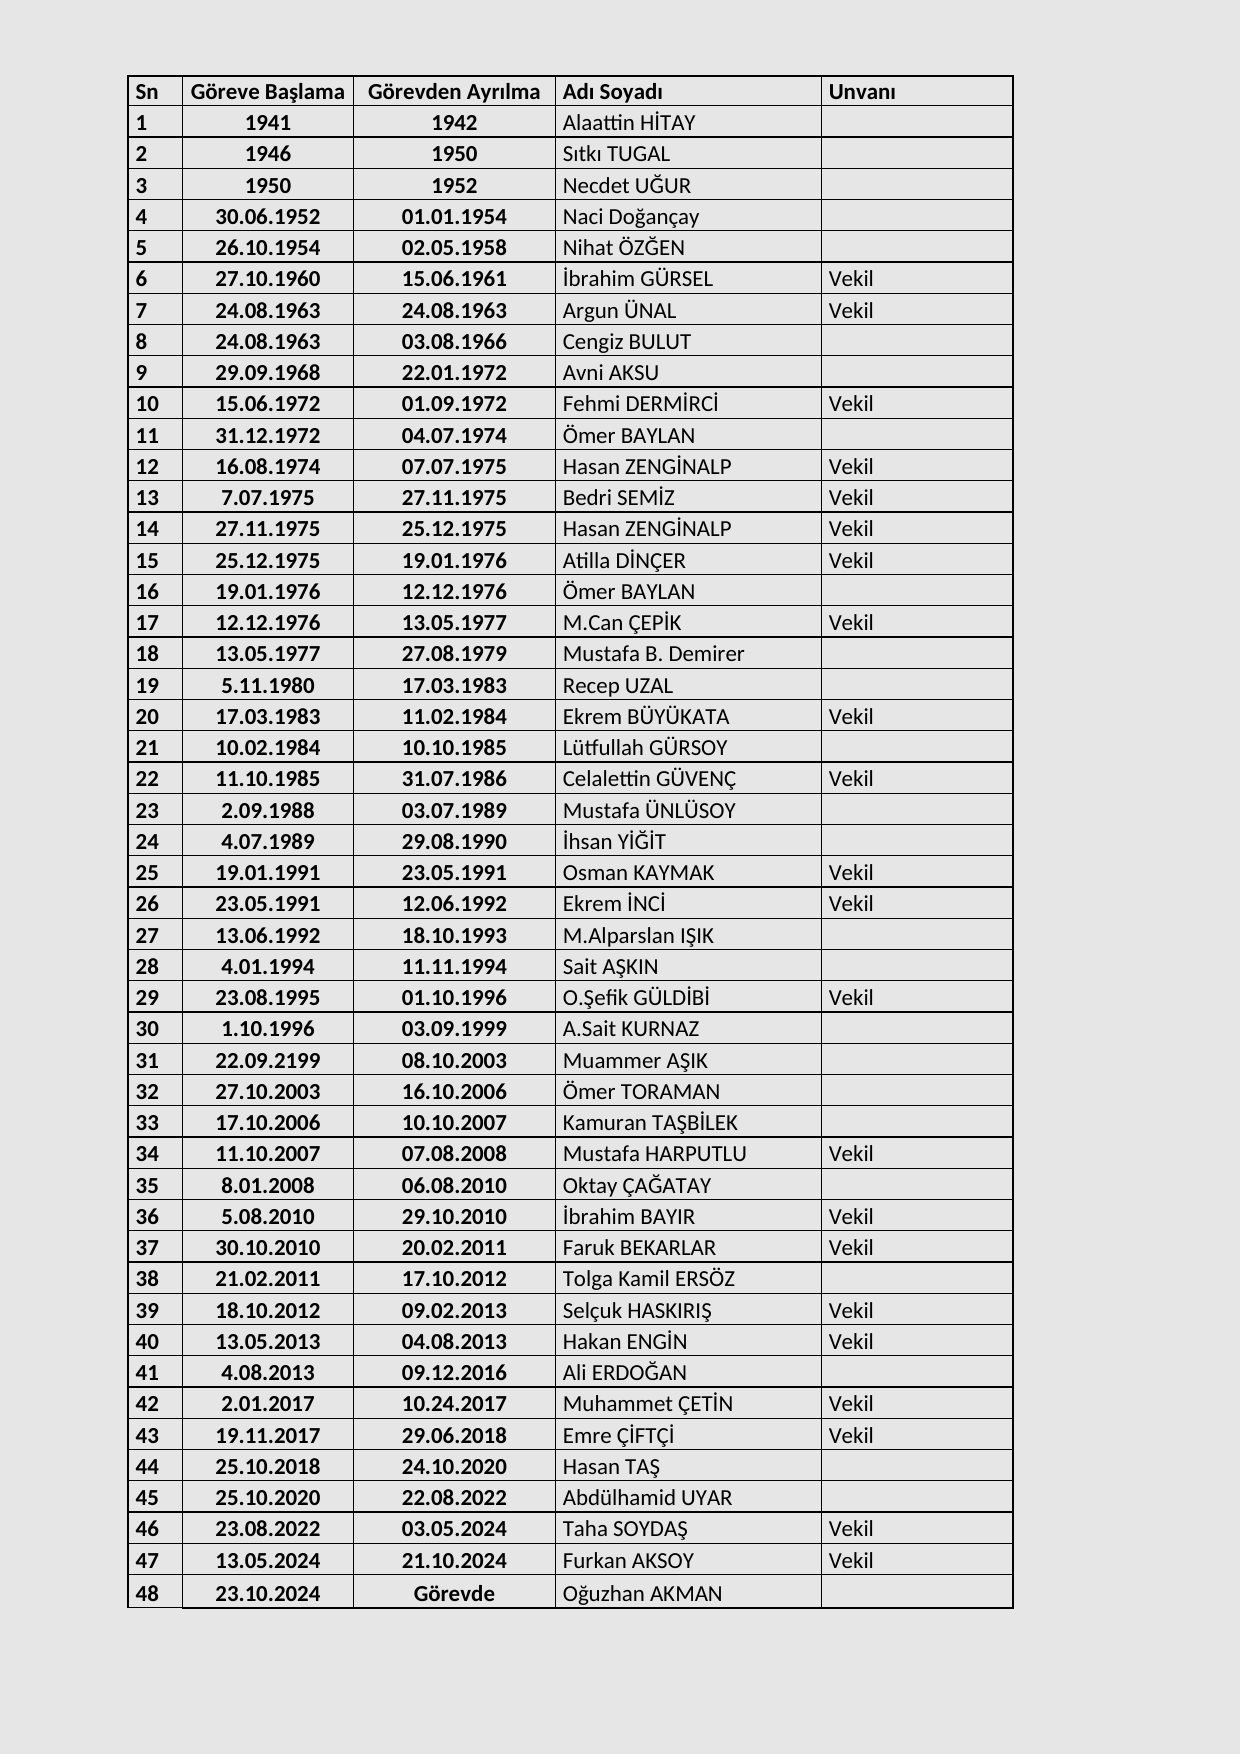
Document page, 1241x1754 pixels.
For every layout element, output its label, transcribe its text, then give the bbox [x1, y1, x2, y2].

table_cell Hasan ZENGİNALP [556, 450, 821, 480]
table_cell 13 [129, 481, 182, 511]
table_cell Mustafa HARPUTLU [556, 1138, 821, 1168]
table_cell 29.08.1990 [354, 825, 555, 855]
table_cell 4.07.1989 [183, 825, 353, 855]
table_cell 29.10.2010 [354, 1200, 555, 1230]
table_header Adı Soyadı [556, 77, 821, 105]
table_cell Kamuran TAŞBİLEK [556, 1106, 821, 1136]
table_cell 25.12.1975 [354, 513, 555, 543]
table_cell [822, 138, 1012, 168]
table_cell 1941 [183, 106, 353, 136]
table_cell A.Sait KURNAZ [556, 1013, 821, 1043]
table_cell Mustafa B. Demirer [556, 638, 821, 668]
table_cell [822, 731, 1012, 761]
table_cell 14 [129, 513, 182, 543]
table_cell 29 [129, 981, 182, 1011]
table_cell Vekil [822, 388, 1012, 418]
table_cell 18 [129, 638, 182, 668]
table_cell 03.08.1966 [354, 325, 555, 355]
table_cell 15.06.1972 [183, 388, 353, 418]
table_cell [822, 1481, 1012, 1511]
table_cell 10.24.2017 [354, 1388, 555, 1418]
table_cell [822, 575, 1012, 605]
table_cell 4.08.2013 [183, 1356, 353, 1386]
table_cell 30.06.1952 [183, 200, 353, 230]
table_cell 10 [129, 388, 182, 418]
table_cell 27.11.1975 [183, 513, 353, 543]
table_cell 20.02.2011 [354, 1231, 555, 1261]
table_cell 8.01.2008 [183, 1169, 353, 1199]
table_cell Vekil [822, 1200, 1012, 1230]
table_cell 5 [129, 231, 182, 261]
table_header Göreve Başlama [183, 77, 353, 105]
table_cell 47 [129, 1544, 182, 1574]
table_cell 26 [129, 888, 182, 918]
table_cell Vekil [822, 1419, 1012, 1449]
table_cell 3 [129, 169, 182, 199]
table_cell [822, 325, 1012, 355]
table_cell Taha SOYDAŞ [556, 1513, 821, 1543]
table_cell 17.10.2012 [354, 1263, 555, 1293]
table_cell 17.03.1983 [354, 669, 555, 699]
table_cell 10.02.1984 [183, 731, 353, 761]
table_cell 12.12.1976 [354, 575, 555, 605]
table_cell 1942 [354, 106, 555, 136]
table_cell [822, 950, 1012, 980]
table_cell 16.10.2006 [354, 1075, 555, 1105]
table_cell 48 [129, 1575, 182, 1607]
table_cell 23.08.1995 [183, 981, 353, 1011]
table_cell Vekil [822, 544, 1012, 574]
table_cell [822, 169, 1012, 199]
table_cell 23.05.1991 [183, 888, 353, 918]
table_cell 06.08.2010 [354, 1169, 555, 1199]
table_cell Fehmi DERMİRCİ [556, 388, 821, 418]
table_cell Recep UZAL [556, 669, 821, 699]
table_cell Faruk BEKARLAR [556, 1231, 821, 1261]
table_cell 11.11.1994 [354, 950, 555, 980]
table_cell 5.11.1980 [183, 669, 353, 699]
table_cell 1952 [354, 169, 555, 199]
table_cell 41 [129, 1356, 182, 1386]
table_cell 19.01.1991 [183, 856, 353, 886]
table_cell 13.05.1977 [183, 638, 353, 668]
table_cell 24 [129, 825, 182, 855]
table_cell Vekil [822, 481, 1012, 511]
table_cell 07.08.2008 [354, 1138, 555, 1168]
table_cell 5.08.2010 [183, 1200, 353, 1230]
table_cell 25.10.2020 [183, 1481, 353, 1511]
table_cell 30 [129, 1013, 182, 1043]
table_cell [822, 1356, 1012, 1386]
table_cell [822, 1575, 1012, 1607]
table_cell 19.01.1976 [354, 544, 555, 574]
table_cell 15 [129, 544, 182, 574]
table_cell 40 [129, 1325, 182, 1355]
table_cell 30.10.2010 [183, 1231, 353, 1261]
table_cell Celalettin GÜVENÇ [556, 763, 821, 793]
table_cell Görevde [354, 1575, 555, 1607]
table_cell 22.09.2199 [183, 1044, 353, 1074]
table_cell 1946 [183, 138, 353, 168]
table_cell Muhammet ÇETİN [556, 1388, 821, 1418]
table_cell [822, 1263, 1012, 1293]
table_cell 17.03.1983 [183, 700, 353, 730]
table_cell Vekil [822, 888, 1012, 918]
table_cell 21 [129, 731, 182, 761]
table_cell 17.10.2006 [183, 1106, 353, 1136]
table_cell 03.07.1989 [354, 794, 555, 824]
table_cell Hasan TAŞ [556, 1450, 821, 1480]
table_cell Ali ERDOĞAN [556, 1356, 821, 1386]
table_cell Abdülhamid UYAR [556, 1481, 821, 1511]
table_cell [822, 106, 1012, 136]
table_cell 15.06.1961 [354, 263, 555, 293]
table_cell 34 [129, 1138, 182, 1168]
table_cell Vekil [822, 1513, 1012, 1543]
table_cell 20 [129, 700, 182, 730]
table_cell 18.10.2012 [183, 1294, 353, 1324]
table_cell Cengiz BULUT [556, 325, 821, 355]
table_cell 18.10.1993 [354, 919, 555, 949]
table_cell 01.09.1972 [354, 388, 555, 418]
table_cell 22.01.1972 [354, 356, 555, 386]
table_cell Selçuk HASKIRIŞ [556, 1294, 821, 1324]
table_cell [822, 231, 1012, 261]
table_cell 11.10.1985 [183, 763, 353, 793]
table_cell [822, 919, 1012, 949]
table_cell 6 [129, 263, 182, 293]
table_cell Ekrem BÜYÜKATA [556, 700, 821, 730]
table_cell Tolga Kamil ERSÖZ [556, 1263, 821, 1293]
table_cell 03.09.1999 [354, 1013, 555, 1043]
table_cell 24.08.1963 [183, 294, 353, 324]
table_cell 12 [129, 450, 182, 480]
table_cell 01.01.1954 [354, 200, 555, 230]
table_cell 23.10.2024 [183, 1575, 353, 1607]
table_cell 11 [129, 419, 182, 449]
table_cell 02.05.1958 [354, 231, 555, 261]
table_cell 1 [129, 106, 182, 136]
table_cell Ekrem İNCİ [556, 888, 821, 918]
table_cell 2.01.2017 [183, 1388, 353, 1418]
table_cell Alaattin HİTAY [556, 106, 821, 136]
table_cell 38 [129, 1263, 182, 1293]
table_cell 22 [129, 763, 182, 793]
table_cell 9 [129, 356, 182, 386]
table_cell 24.10.2020 [354, 1450, 555, 1480]
table_cell Vekil [822, 1325, 1012, 1355]
table_cell 16.08.1974 [183, 450, 353, 480]
table_cell 42 [129, 1388, 182, 1418]
table_cell 16 [129, 575, 182, 605]
table_cell 26.10.1954 [183, 231, 353, 261]
table_cell 7.07.1975 [183, 481, 353, 511]
table_cell Nihat ÖZĞEN [556, 231, 821, 261]
table_cell Vekil [822, 450, 1012, 480]
table_cell Vekil [822, 1388, 1012, 1418]
table_cell 29.06.2018 [354, 1419, 555, 1449]
table_cell 35 [129, 1169, 182, 1199]
table_cell Ömer TORAMAN [556, 1075, 821, 1105]
table_cell Oğuzhan AKMAN [556, 1575, 821, 1607]
table_cell Mustafa ÜNLÜSOY [556, 794, 821, 824]
table_cell 27.10.2003 [183, 1075, 353, 1105]
table_cell 09.12.2016 [354, 1356, 555, 1386]
table_cell 32 [129, 1075, 182, 1105]
table_cell Avni AKSU [556, 356, 821, 386]
table_cell İbrahim GÜRSEL [556, 263, 821, 293]
table_cell 37 [129, 1231, 182, 1261]
table_cell 25 [129, 856, 182, 886]
table_cell 21.02.2011 [183, 1263, 353, 1293]
table_cell Furkan AKSOY [556, 1544, 821, 1574]
table_cell M.Can ÇEPİK [556, 606, 821, 636]
table_cell 31.07.1986 [354, 763, 555, 793]
table_cell 36 [129, 1200, 182, 1230]
table_cell Bedri SEMİZ [556, 481, 821, 511]
table_cell 13.05.1977 [354, 606, 555, 636]
table_cell [822, 419, 1012, 449]
table_cell 25.10.2018 [183, 1450, 353, 1480]
table_cell 13.06.1992 [183, 919, 353, 949]
table_cell Vekil [822, 513, 1012, 543]
table_cell 07.07.1975 [354, 450, 555, 480]
table_cell Vekil [822, 294, 1012, 324]
table_cell 2 [129, 138, 182, 168]
table_cell [822, 200, 1012, 230]
table_cell Atilla DİNÇER [556, 544, 821, 574]
table_cell 23 [129, 794, 182, 824]
table_cell Emre ÇİFTÇİ [556, 1419, 821, 1449]
table_cell Lütfullah GÜRSOY [556, 731, 821, 761]
table_cell 11.10.2007 [183, 1138, 353, 1168]
table_cell [822, 794, 1012, 824]
table_cell [822, 1013, 1012, 1043]
table_cell O.Şefik GÜLDİBİ [556, 981, 821, 1011]
table_cell 17 [129, 606, 182, 636]
table_cell 22.08.2022 [354, 1481, 555, 1511]
table_cell Vekil [822, 763, 1012, 793]
table_cell Vekil [822, 263, 1012, 293]
table_cell İbrahim BAYIR [556, 1200, 821, 1230]
table_cell 4 [129, 200, 182, 230]
table_cell 7 [129, 294, 182, 324]
table_cell 2.09.1988 [183, 794, 353, 824]
table_cell 12.12.1976 [183, 606, 353, 636]
table_cell Necdet UĞUR [556, 169, 821, 199]
table_cell [822, 356, 1012, 386]
table_cell 19.01.1976 [183, 575, 353, 605]
table_cell 13.05.2024 [183, 1544, 353, 1574]
table_cell 46 [129, 1513, 182, 1543]
table_cell 23.05.1991 [354, 856, 555, 886]
table_cell 08.10.2003 [354, 1044, 555, 1074]
table_cell 10.10.1985 [354, 731, 555, 761]
table_cell M.Alparslan IŞIK [556, 919, 821, 949]
table_cell 43 [129, 1419, 182, 1449]
table_cell 27.10.1960 [183, 263, 353, 293]
table_cell Ömer BAYLAN [556, 419, 821, 449]
table_cell Hakan ENGİN [556, 1325, 821, 1355]
table_cell 21.10.2024 [354, 1544, 555, 1574]
table_cell 27 [129, 919, 182, 949]
table_cell 29.09.1968 [183, 356, 353, 386]
table_cell 45 [129, 1481, 182, 1511]
table_cell Sıtkı TUGAL [556, 138, 821, 168]
table_cell 23.08.2022 [183, 1513, 353, 1543]
table_cell 04.08.2013 [354, 1325, 555, 1355]
table_cell 8 [129, 325, 182, 355]
table_cell 1950 [354, 138, 555, 168]
table_cell Vekil [822, 856, 1012, 886]
table_cell 19 [129, 669, 182, 699]
table_cell Vekil [822, 1138, 1012, 1168]
table_cell [822, 1169, 1012, 1199]
table_cell 01.10.1996 [354, 981, 555, 1011]
table_cell 44 [129, 1450, 182, 1480]
table_cell 27.08.1979 [354, 638, 555, 668]
table_cell 25.12.1975 [183, 544, 353, 574]
table_cell 1.10.1996 [183, 1013, 353, 1043]
table_cell Vekil [822, 700, 1012, 730]
table_cell 31 [129, 1044, 182, 1074]
table_cell 31.12.1972 [183, 419, 353, 449]
table_cell Vekil [822, 1231, 1012, 1261]
table_header Görevden Ayrılma [354, 77, 555, 105]
table_cell 19.11.2017 [183, 1419, 353, 1449]
table_cell 12.06.1992 [354, 888, 555, 918]
table_cell 24.08.1963 [354, 294, 555, 324]
table_cell [822, 669, 1012, 699]
table_header Unvanı [822, 77, 1012, 105]
table_cell 33 [129, 1106, 182, 1136]
table_cell 13.05.2013 [183, 1325, 353, 1355]
table_cell [822, 825, 1012, 855]
table_cell 39 [129, 1294, 182, 1324]
table_cell 03.05.2024 [354, 1513, 555, 1543]
table_cell 1950 [183, 169, 353, 199]
table_header Sn [129, 77, 182, 105]
table_cell [822, 1044, 1012, 1074]
table_cell [822, 1106, 1012, 1136]
table_cell Hasan ZENGİNALP [556, 513, 821, 543]
table_cell Osman KAYMAK [556, 856, 821, 886]
table_cell [822, 1075, 1012, 1105]
table_cell 09.02.2013 [354, 1294, 555, 1324]
table_cell Argun ÜNAL [556, 294, 821, 324]
table_cell 4.01.1994 [183, 950, 353, 980]
table_cell 28 [129, 950, 182, 980]
table_cell Muammer AŞIK [556, 1044, 821, 1074]
table_cell 24.08.1963 [183, 325, 353, 355]
table_cell Vekil [822, 981, 1012, 1011]
table_cell Naci Doğançay [556, 200, 821, 230]
table_cell 27.11.1975 [354, 481, 555, 511]
table_cell [822, 638, 1012, 668]
table_cell 11.02.1984 [354, 700, 555, 730]
table_cell Oktay ÇAĞATAY [556, 1169, 821, 1199]
table_cell [822, 1450, 1012, 1480]
table_cell Vekil [822, 606, 1012, 636]
table_cell 04.07.1974 [354, 419, 555, 449]
table_cell Vekil [822, 1544, 1012, 1574]
table_cell Ömer BAYLAN [556, 575, 821, 605]
table_cell İhsan YİĞİT [556, 825, 821, 855]
table_cell 10.10.2007 [354, 1106, 555, 1136]
table_cell Sait AŞKIN [556, 950, 821, 980]
table_cell Vekil [822, 1294, 1012, 1324]
